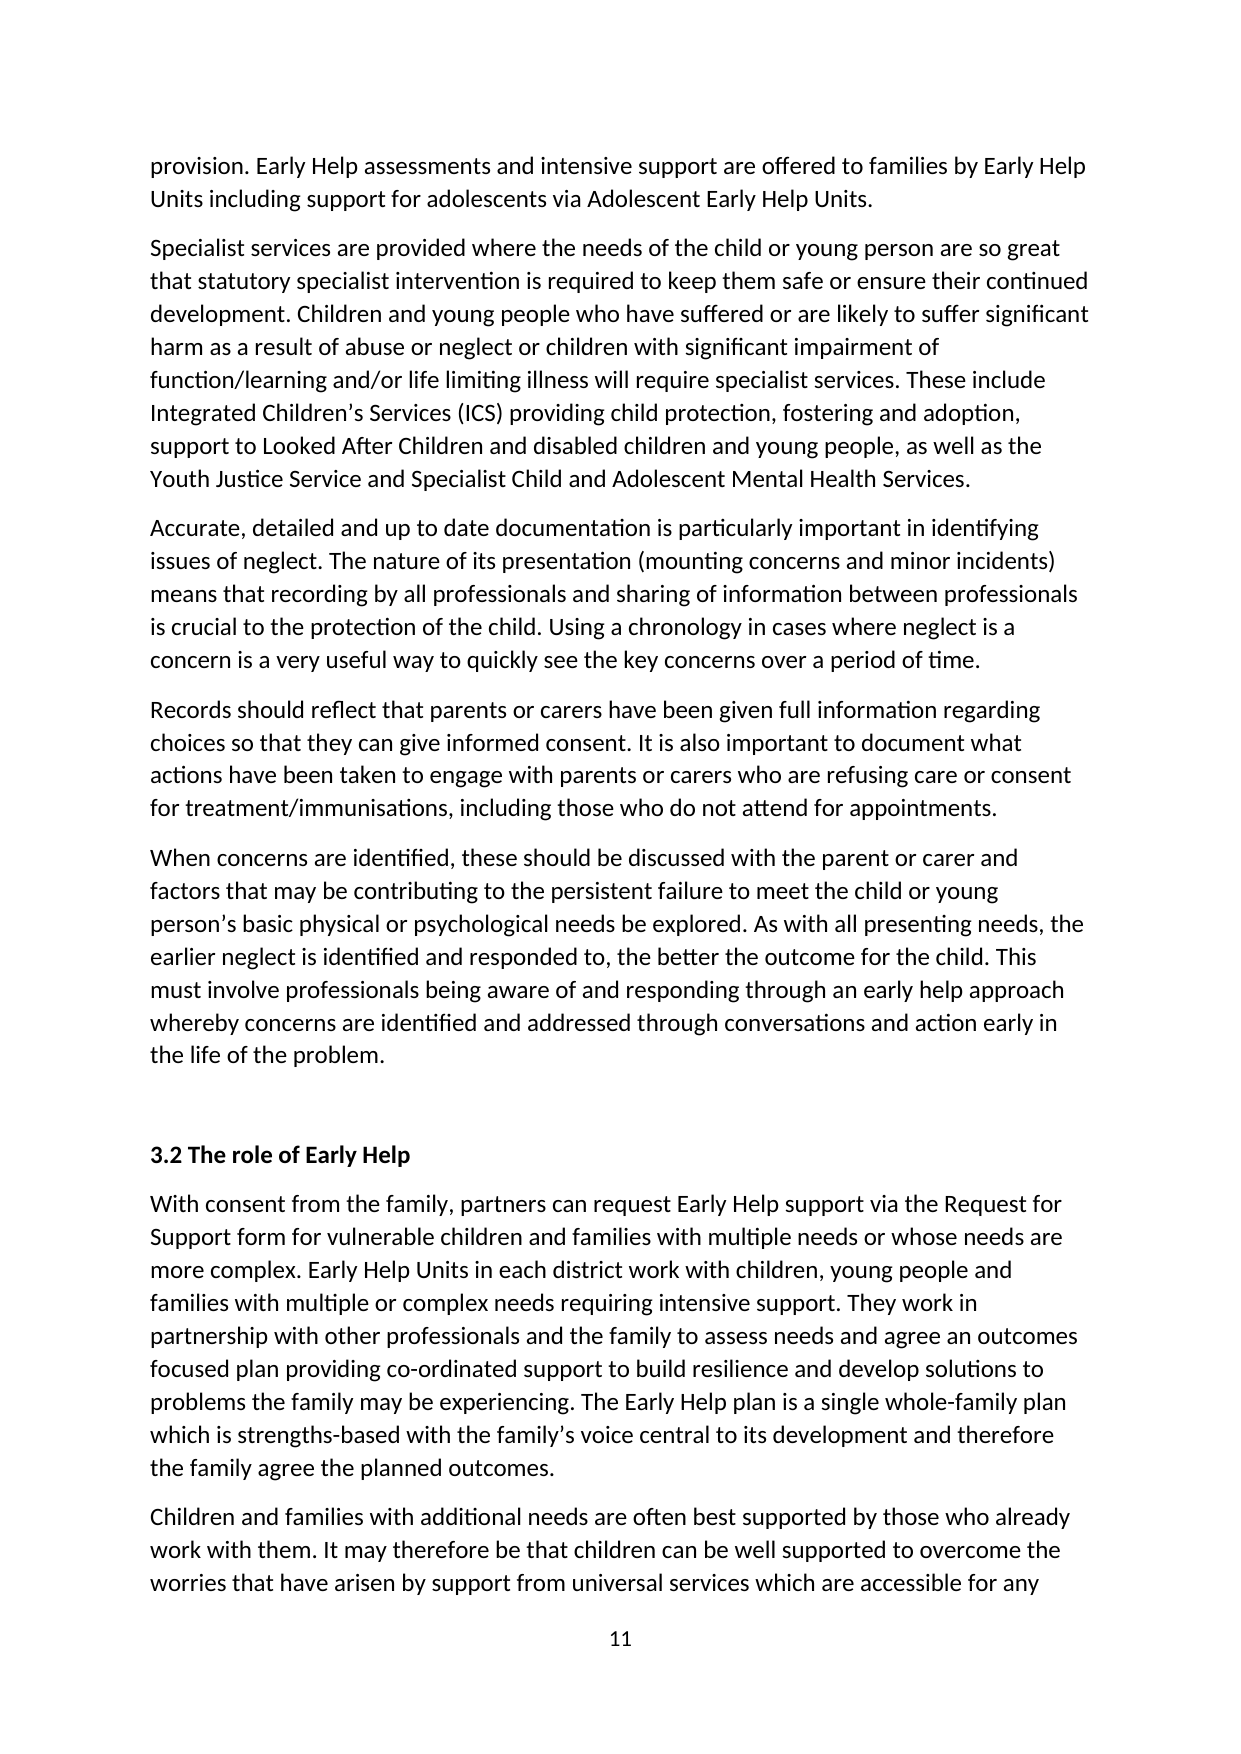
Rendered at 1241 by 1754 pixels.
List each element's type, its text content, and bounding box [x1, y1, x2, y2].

text Records should reflect that parents or carers have been given full information regarding choices so that they can give informed consent. It is also important to document what actions have been taken to engage with parents or carers who are refusing care or consent for treatment/immunisations, including those who do not attend for appointments. [150, 694, 1090, 823]
text 3.2 The role of Early Help [150, 1139, 1090, 1169]
text Accurate, detailed and up to date documentation is particularly important in identifying issues of neglect. The nature of its presentation (mounting concerns and minor incidents) means that recording by all professionals and sharing of information between professionals is crucial to the protection of the child. Using a chronology in cases where neglect is a concern is a very useful way to quickly see the key concerns over a period of time. [150, 512, 1090, 675]
text Specialist services are provided where the needs of the child or young person are so great that statutory specialist intervention is required to keep them safe or ensure their continued development. Children and young people who have suffered or are likely to suffer significant harm as a result of abuse or neglect or children with significant impairment of function/learning and/or life limiting illness will require specialist services. These include Integrated Children’s Services (ICS) providing child protection, fostering and adoption, support to Looked After Children and disabled children and young people, as well as the Youth Justice Service and Specialist Child and Adolescent Mental Health Services. [150, 232, 1090, 493]
text When concerns are identified, these should be discussed with the parent or carer and factors that may be contributing to the persistent failure to meet the child or young person’s basic physical or psychological needs be explored. As with all presenting needs, the earlier neglect is identified and responded to, the better the outcome for the child. This must involve professionals being aware of and responding through an early help approach whereby concerns are identified and addressed through conversations and action early in the life of the problem. [150, 842, 1090, 1070]
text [150, 1501, 1090, 1598]
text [150, 150, 1090, 213]
text With consent from the family, partners can request Early Help support via the Request for Support form for vulnerable children and families with multiple needs or whose needs are more complex. Early Help Units in each district work with children, young people and families with multiple or complex needs requiring intensive support. They work in partnership with other professionals and the family to assess needs and agree an outcomes focused plan providing co-ordinated support to build resilience and develop solutions to problems the family may be experiencing. The Early Help plan is a single whole-family plan which is strengths-based with the family’s voice central to its development and therefore the family agree the planned outcomes. [150, 1188, 1090, 1482]
